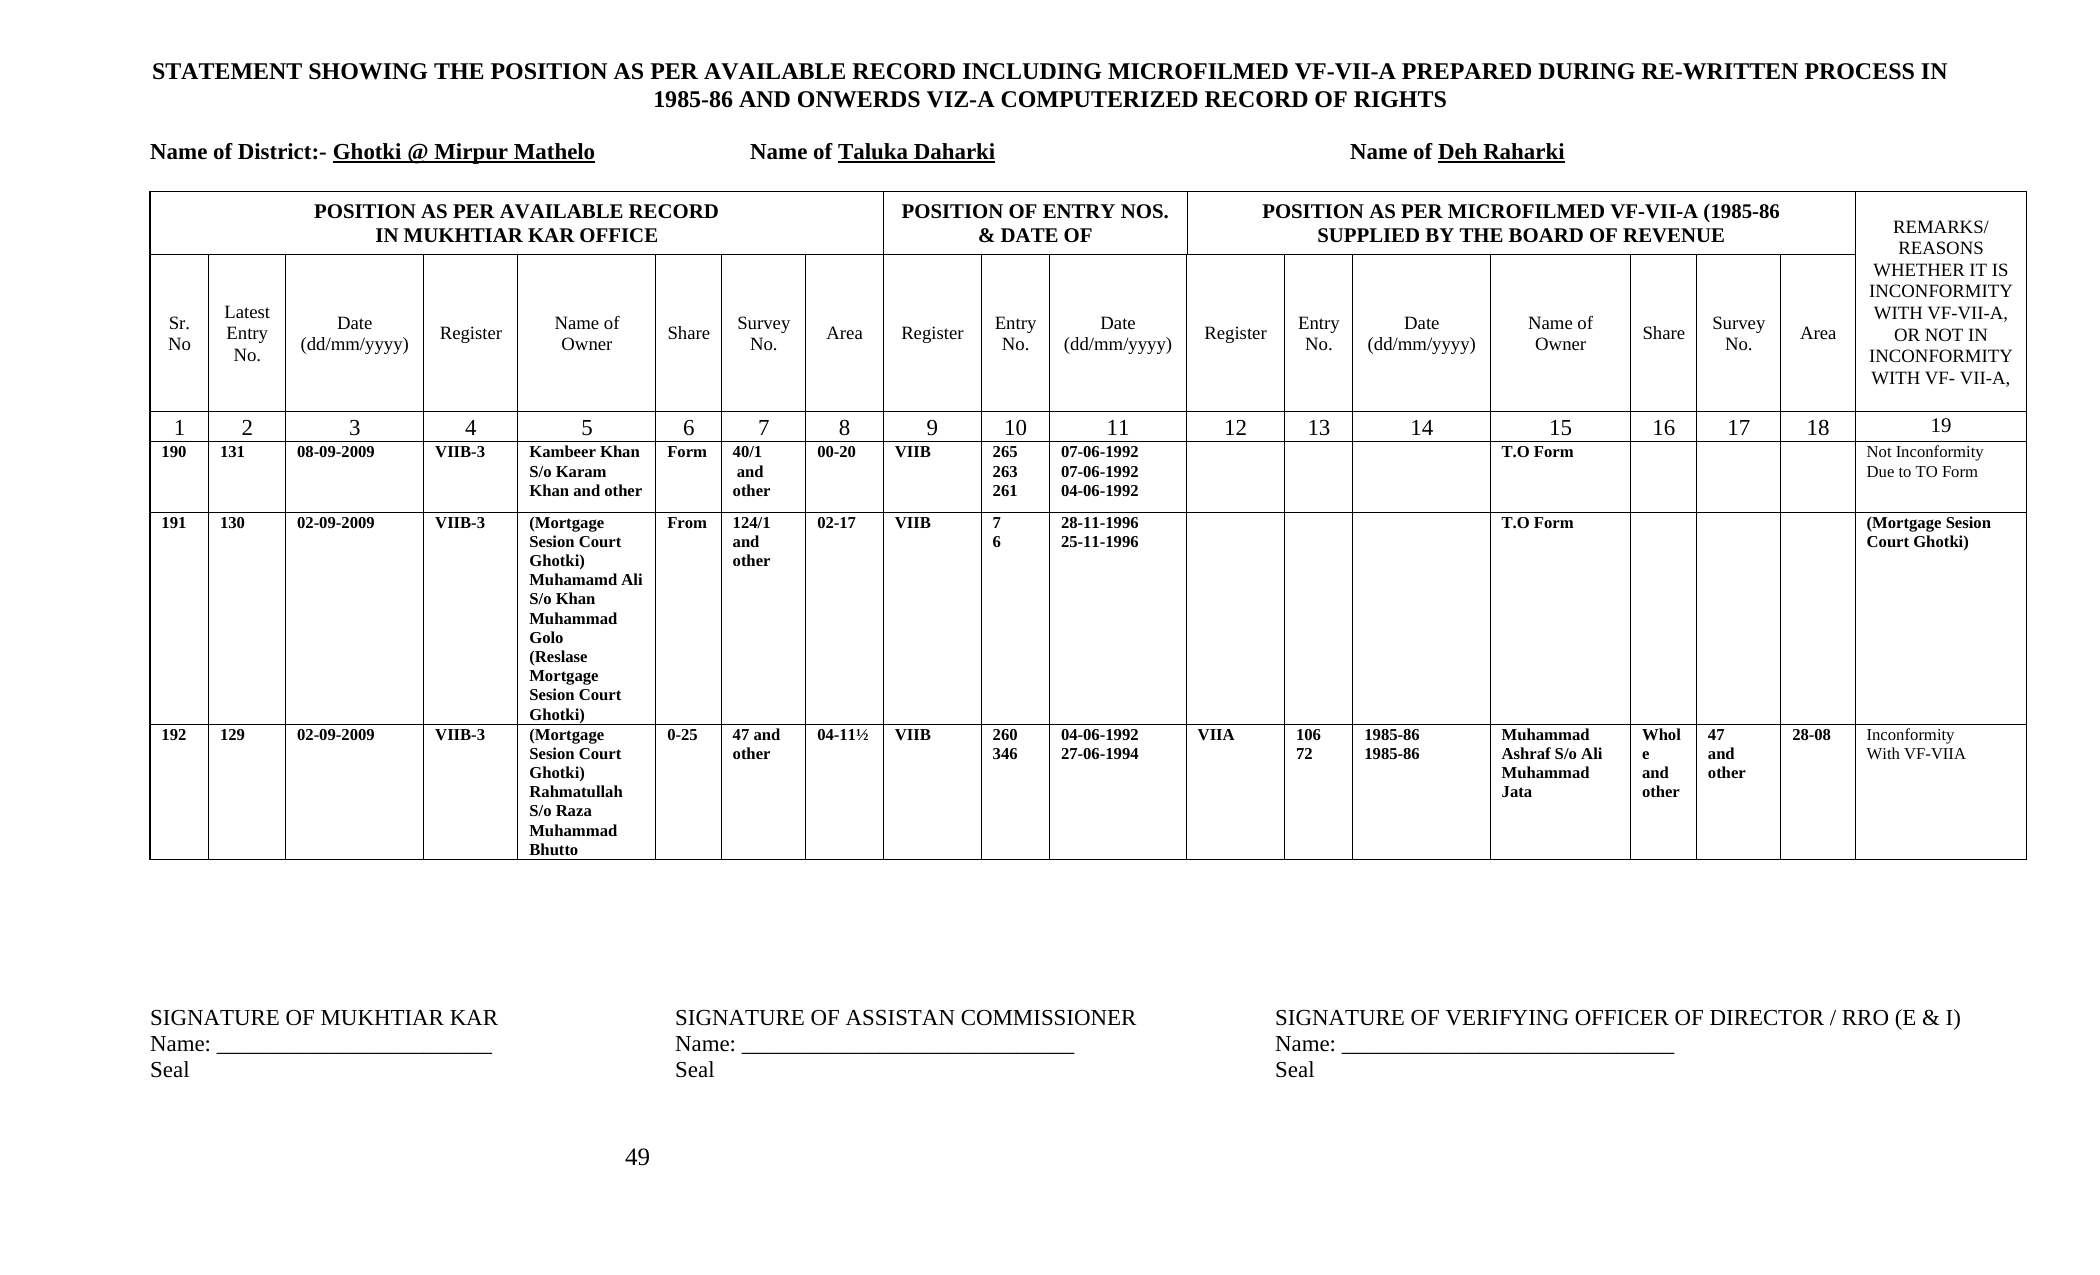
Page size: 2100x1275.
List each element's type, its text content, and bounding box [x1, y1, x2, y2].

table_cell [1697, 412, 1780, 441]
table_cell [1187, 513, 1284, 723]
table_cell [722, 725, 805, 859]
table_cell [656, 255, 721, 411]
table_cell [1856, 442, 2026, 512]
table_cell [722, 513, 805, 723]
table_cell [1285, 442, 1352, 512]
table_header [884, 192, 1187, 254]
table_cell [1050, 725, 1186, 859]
text Name of District:- Ghotki @ Mirpur Mathelo Name of Taluka Daharki Name of Deh Raharki [150, 138, 1984, 165]
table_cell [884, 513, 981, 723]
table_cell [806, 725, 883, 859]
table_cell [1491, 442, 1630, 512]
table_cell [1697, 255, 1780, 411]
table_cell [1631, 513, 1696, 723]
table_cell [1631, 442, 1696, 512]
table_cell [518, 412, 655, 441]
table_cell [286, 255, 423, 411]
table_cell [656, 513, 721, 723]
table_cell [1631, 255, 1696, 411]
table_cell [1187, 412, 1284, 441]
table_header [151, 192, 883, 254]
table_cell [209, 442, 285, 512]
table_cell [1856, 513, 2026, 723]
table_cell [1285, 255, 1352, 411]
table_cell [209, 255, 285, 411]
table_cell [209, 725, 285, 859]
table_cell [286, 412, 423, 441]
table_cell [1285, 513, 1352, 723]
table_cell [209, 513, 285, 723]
text Seal Seal Seal [150, 1056, 1950, 1083]
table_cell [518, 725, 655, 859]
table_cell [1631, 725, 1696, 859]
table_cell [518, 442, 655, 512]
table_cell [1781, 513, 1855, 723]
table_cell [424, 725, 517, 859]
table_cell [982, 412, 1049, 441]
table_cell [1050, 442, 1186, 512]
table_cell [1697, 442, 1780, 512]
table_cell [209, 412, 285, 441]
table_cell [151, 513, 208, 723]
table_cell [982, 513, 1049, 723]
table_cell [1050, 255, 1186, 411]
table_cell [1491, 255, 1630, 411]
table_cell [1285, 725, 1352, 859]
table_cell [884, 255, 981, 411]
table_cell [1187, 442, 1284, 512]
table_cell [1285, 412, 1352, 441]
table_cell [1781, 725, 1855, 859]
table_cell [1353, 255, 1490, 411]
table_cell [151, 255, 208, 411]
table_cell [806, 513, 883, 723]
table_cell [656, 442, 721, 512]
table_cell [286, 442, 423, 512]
text SIGNATURE OF MUKHTIAR KAR SIGNATURE OF ASSISTAN COMMISSIONER SIGNATURE OF VERIFYING OFFICER OF DIRECTOR / RRO (E & I) [150, 1003, 2025, 1030]
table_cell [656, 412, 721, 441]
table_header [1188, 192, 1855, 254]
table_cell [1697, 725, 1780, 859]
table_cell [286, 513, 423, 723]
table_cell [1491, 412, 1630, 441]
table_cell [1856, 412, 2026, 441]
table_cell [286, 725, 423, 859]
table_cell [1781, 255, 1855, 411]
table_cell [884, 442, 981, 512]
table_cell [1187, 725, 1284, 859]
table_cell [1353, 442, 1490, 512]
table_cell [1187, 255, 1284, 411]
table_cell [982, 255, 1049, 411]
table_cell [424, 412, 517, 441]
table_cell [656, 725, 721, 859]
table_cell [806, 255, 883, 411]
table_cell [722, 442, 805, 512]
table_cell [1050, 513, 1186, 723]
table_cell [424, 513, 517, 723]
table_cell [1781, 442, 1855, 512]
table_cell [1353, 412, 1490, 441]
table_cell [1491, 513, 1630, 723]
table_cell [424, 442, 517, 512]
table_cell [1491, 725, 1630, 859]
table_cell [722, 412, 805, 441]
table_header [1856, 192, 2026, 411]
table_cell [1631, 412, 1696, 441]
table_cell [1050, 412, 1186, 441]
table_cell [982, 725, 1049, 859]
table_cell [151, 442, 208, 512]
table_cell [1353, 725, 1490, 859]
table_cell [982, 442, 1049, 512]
text STATEMENT SHOWING THE POSITION AS PER AVAILABLE RECORD INCLUDING MICROFILMED VF-VII-A PREPARED DURING RE-WRITTEN PROCESS IN 1985-86 AND ONWERDS VIZ-A COMPUTERIZED RECORD OF RIGHTS [150, 57, 1950, 112]
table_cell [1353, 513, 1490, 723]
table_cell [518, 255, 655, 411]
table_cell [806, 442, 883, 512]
text Name: ________________________ Name: _____________________________ Name: _____________________________ [150, 1030, 1950, 1056]
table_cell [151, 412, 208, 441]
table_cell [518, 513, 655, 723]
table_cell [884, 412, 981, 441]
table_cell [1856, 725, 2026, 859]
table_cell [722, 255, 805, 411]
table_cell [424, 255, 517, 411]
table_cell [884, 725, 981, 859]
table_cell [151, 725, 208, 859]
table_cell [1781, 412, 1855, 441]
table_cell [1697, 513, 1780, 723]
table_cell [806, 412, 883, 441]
